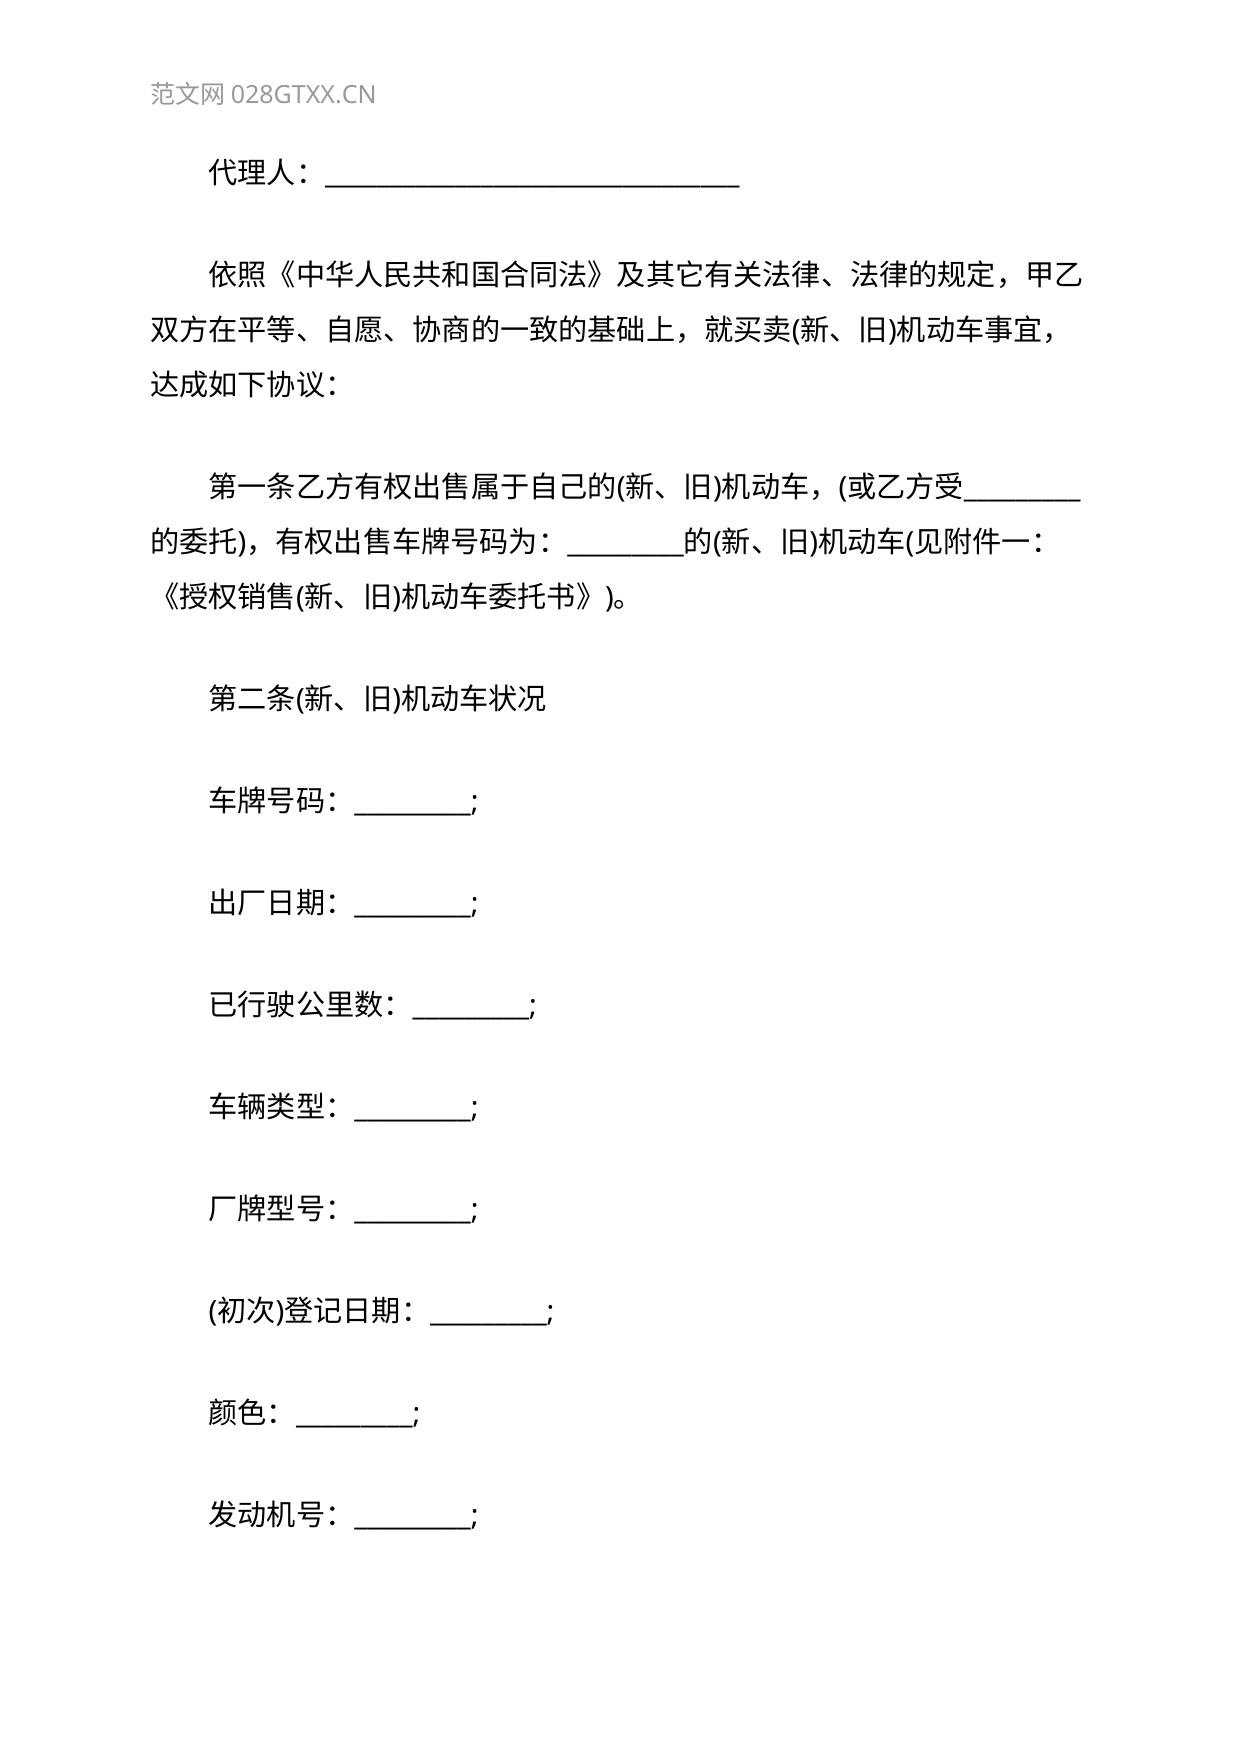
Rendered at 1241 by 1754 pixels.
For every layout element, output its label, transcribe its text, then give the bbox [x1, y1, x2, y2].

text 第一条乙方有权出售属于自己的(新、旧)机动车，(或乙方受_________的委托)，有权出售车牌号码为：_________的(新、旧)机动车(见附件一：《授权销售(新、旧)机动车委托书》)。 [150, 464, 1090, 616]
text (初次)登记日期：_________; [150, 1287, 1090, 1330]
text 厂牌型号：_________; [150, 1186, 1090, 1228]
text 车辆类型：_________; [150, 1083, 1090, 1126]
text 发动机号：_________; [150, 1491, 1090, 1534]
text 依照《中华人民共和国合同法》及其它有关法律、法律的规定，甲乙双方在平等、自愿、协商的一致的基础上，就买卖(新、旧)机动车事宜，达成如下协议： [150, 252, 1090, 404]
text 车牌号码：_________; [150, 778, 1090, 820]
text 颜色：_________; [150, 1389, 1090, 1432]
text 第二条(新、旧)机动车状况 [150, 676, 1090, 718]
text 代理人：________________________________ [150, 150, 1090, 192]
text 已行驶公里数：_________; [150, 982, 1090, 1024]
text 出厂日期：_________; [150, 879, 1090, 922]
